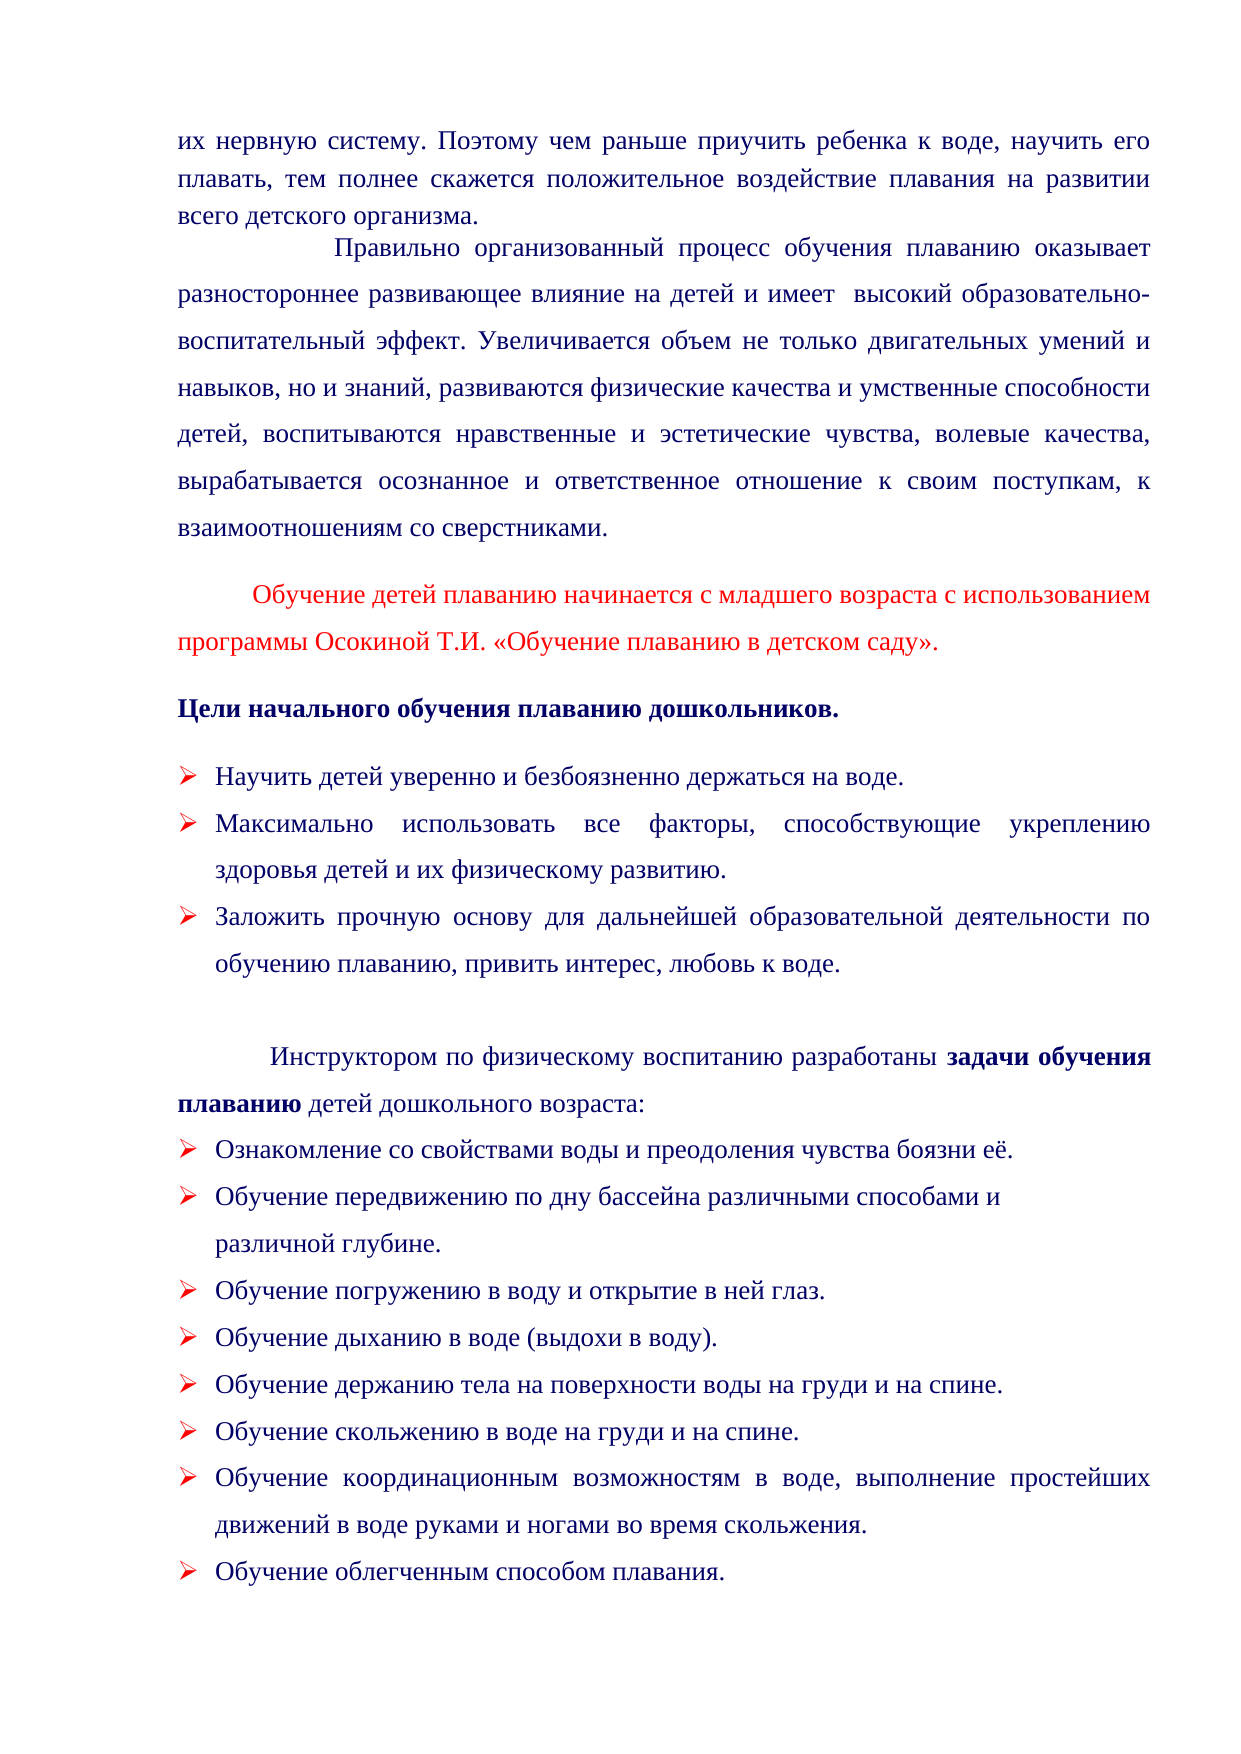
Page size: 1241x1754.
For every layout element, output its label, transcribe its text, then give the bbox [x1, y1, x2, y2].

list Обучение облегченным способом плавания. [177, 1555, 1152, 1586]
list Заложить прочную основу для дальнейшей образовательной деятельности по обучению плаванию, привить интерес, любовь к воде. [177, 900, 1152, 978]
text Цели начального обучения плаванию дошкольников. [177, 692, 1152, 723]
list Инструктором по физическому воспитанию разработаны задачи обучения плаванию детей дошкольного возраста: [177, 1040, 1152, 1118]
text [177, 118, 1152, 231]
list Обучение передвижению по дну бассейна различными способами и [177, 1180, 1152, 1212]
text Правильно организованный процесс обучения плаванию оказывает разностороннее развивающее влияние на детей и имеет высокий образовательно-воспитательный эффект. Увеличивается объем не только двигательных умений и навыков, но и знаний, развиваются физические качества и умственные способности детей, воспитываются нравственные и эстетические чувства, волевые качества, вырабатывается осознанное и ответственное отношение к своим поступкам, к взаимоотношениям со сверстниками. [177, 231, 1152, 542]
list Обучение погружению в воду и открытие в ней глаз. [177, 1274, 1152, 1305]
list Обучение держанию тела на поверхности воды на груди и на спине. [177, 1368, 1152, 1399]
list Обучение координационным возможностям в воде, выполнение простейших движений в воде руками и ногами во время скольжения. [177, 1461, 1152, 1539]
list Обучение дыханию в воде (выдохи в воду). [177, 1321, 1152, 1352]
list Ознакомление со свойствами воды и преодоления чувства боязни её. [177, 1133, 1152, 1165]
list Обучение скольжению в воде на груди и на спине. [177, 1414, 1152, 1446]
list различной глубине. [215, 1227, 1152, 1258]
text Обучение детей плаванию начинается с младшего возраста с использованием программы Осокиной Т.И. «Обучение плаванию в детском саду». [177, 578, 1152, 656]
list Максимально использовать все факторы, способствующие укреплению здоровья детей и их физическому развитию. [177, 807, 1152, 884]
list Научить детей уверенно и безбоязненно держаться на воде. [177, 760, 1152, 791]
